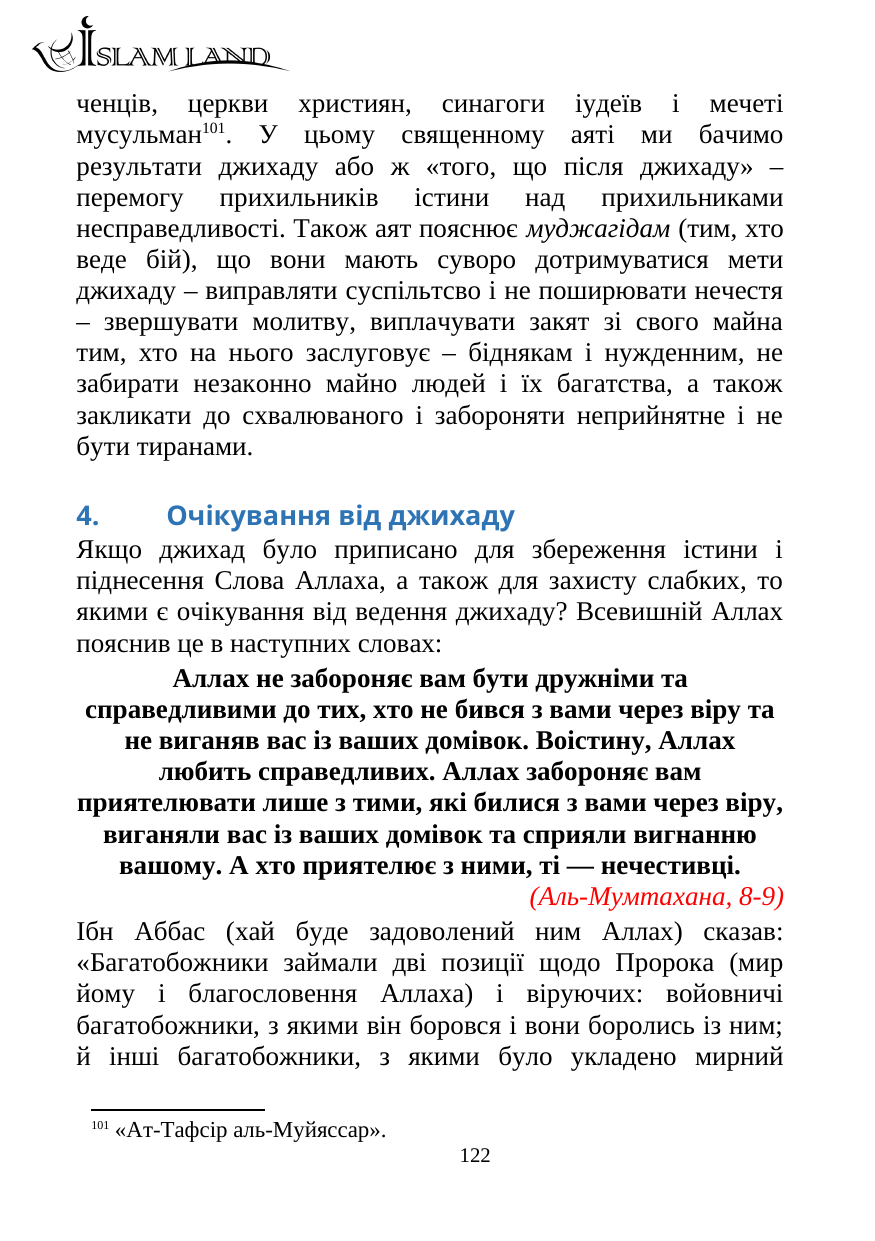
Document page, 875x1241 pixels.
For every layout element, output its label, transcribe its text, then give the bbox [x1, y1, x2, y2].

subtitle Аллах не забороняє вам бути дружнiми та справедливими до тих, хто не бився з вами через вiру та не виганяв вас iз ваших домiвок. Воiстину, Аллах любить справедливих. Аллах забороняє вам приятелювати лише з тими, якi билися з вами через вiру, виганяли вас iз ваших домiвок та сприяли вигнанню вашому. А хто приятелює з ними, тi — нечестивцi. [76, 662, 784, 880]
subtitle Очікування від джихаду [76, 496, 784, 533]
picture [31, 16, 291, 72]
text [76, 915, 784, 1071]
text Якщо джихад було приписано для збереження істини і піднесення Слова Аллаха, а також для захисту слабких, то якими є очікування від ведення джихаду? Всевишній Аллах пояснив це в наступних словах: [76, 533, 784, 658]
text (Аль-Мумтахана, 8-9) [76, 880, 784, 911]
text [76, 87, 784, 461]
